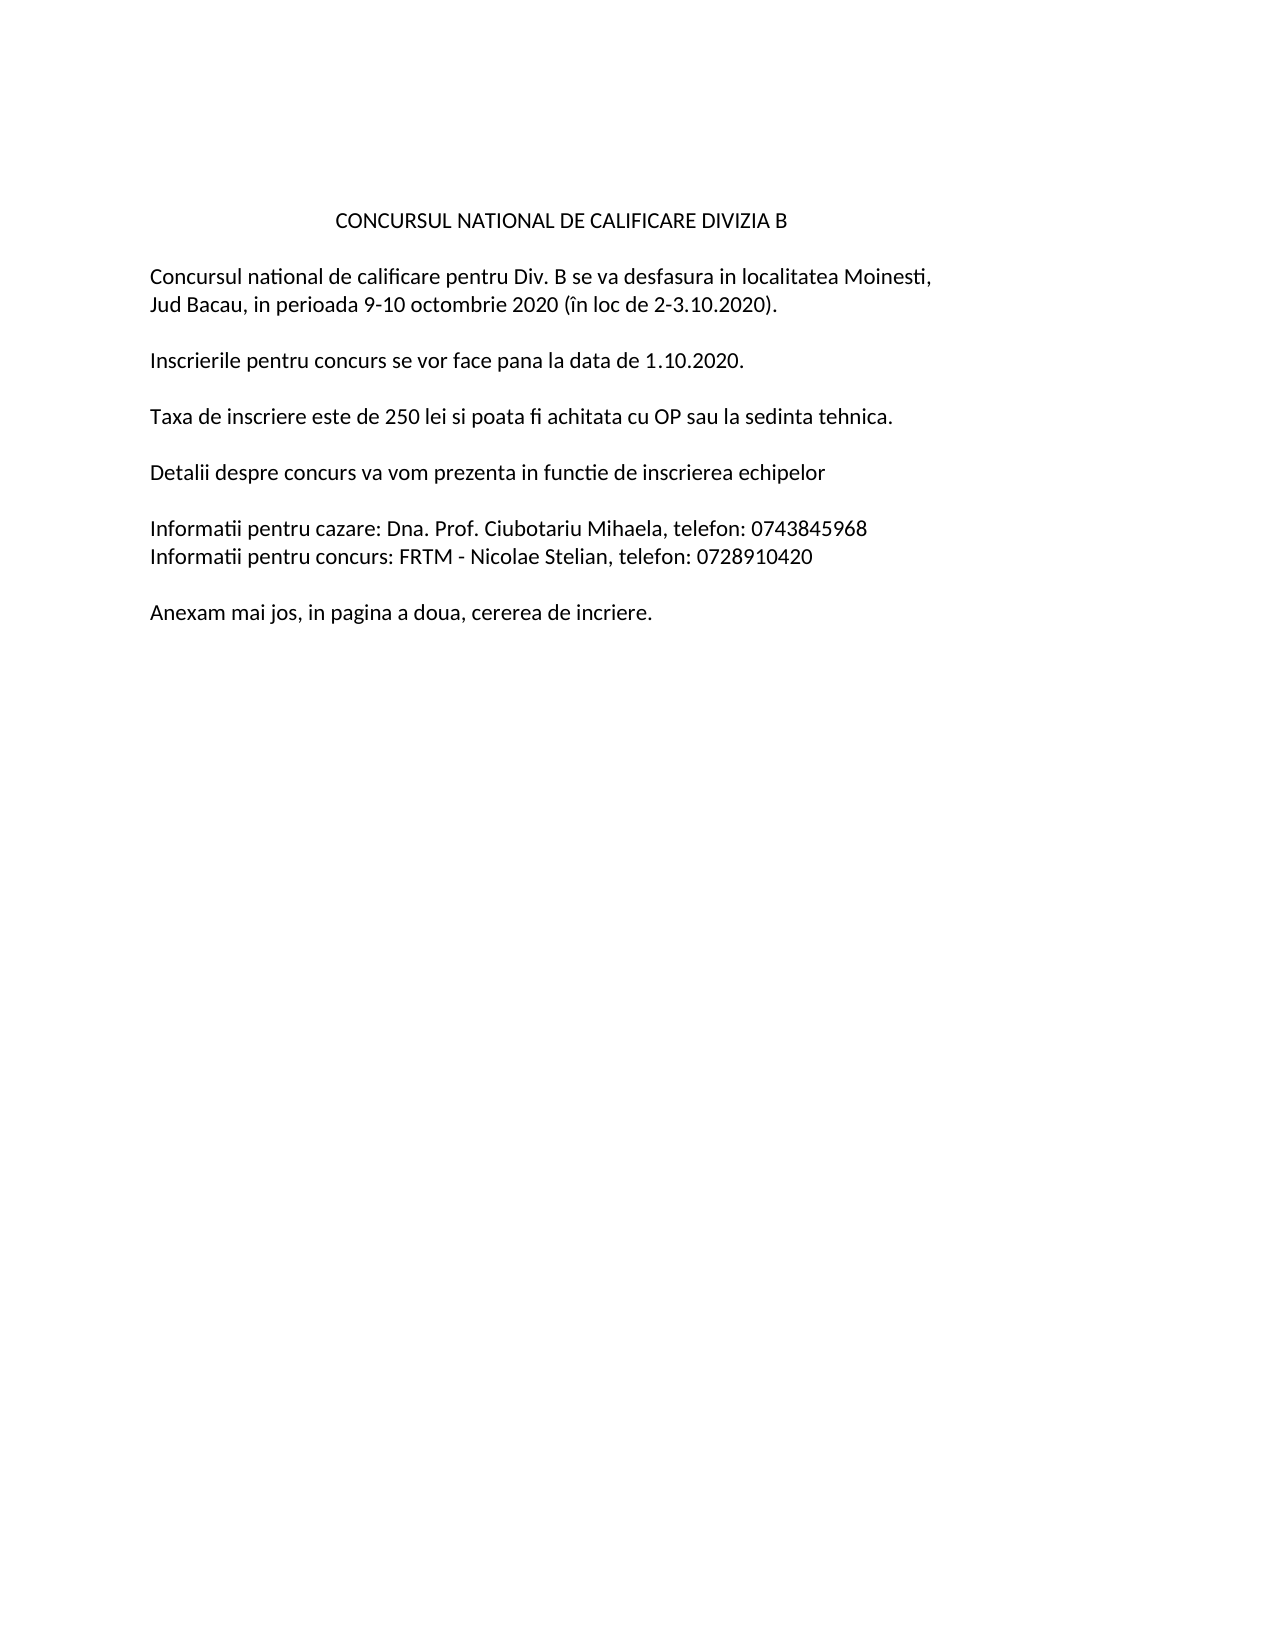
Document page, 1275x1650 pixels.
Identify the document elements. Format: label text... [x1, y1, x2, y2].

text Anexam mai jos, in pagina a doua, cererea de incriere. [150, 598, 1125, 627]
text Inscrierile pentru concurs se vor face pana la data de 1.10.2020. [150, 346, 1125, 374]
text Taxa de inscriere este de 250 lei si poata fi achitata cu OP sau la sedinta tehnica. [150, 402, 1125, 430]
text Informatii pentru cazare: Dna. Prof. Ciubotariu Mihaela, telefon: 0743845968 [150, 514, 1125, 542]
text CONCURSUL NATIONAL DE CALIFICARE DIVIZIA B [150, 206, 1125, 234]
text Detalii despre concurs va vom prezenta in functie de inscrierea echipelor [150, 458, 1125, 486]
text Informatii pentru concurs: FRTM - Nicolae Stelian, telefon: 0728910420 [150, 542, 1125, 571]
text Concursul national de calificare pentru Div. B se va desfasura in localitatea Moinesti, [150, 262, 1125, 290]
text Jud Bacau, in perioada 9-10 octombrie 2020 (în loc de 2-3.10.2020). [150, 290, 1125, 318]
